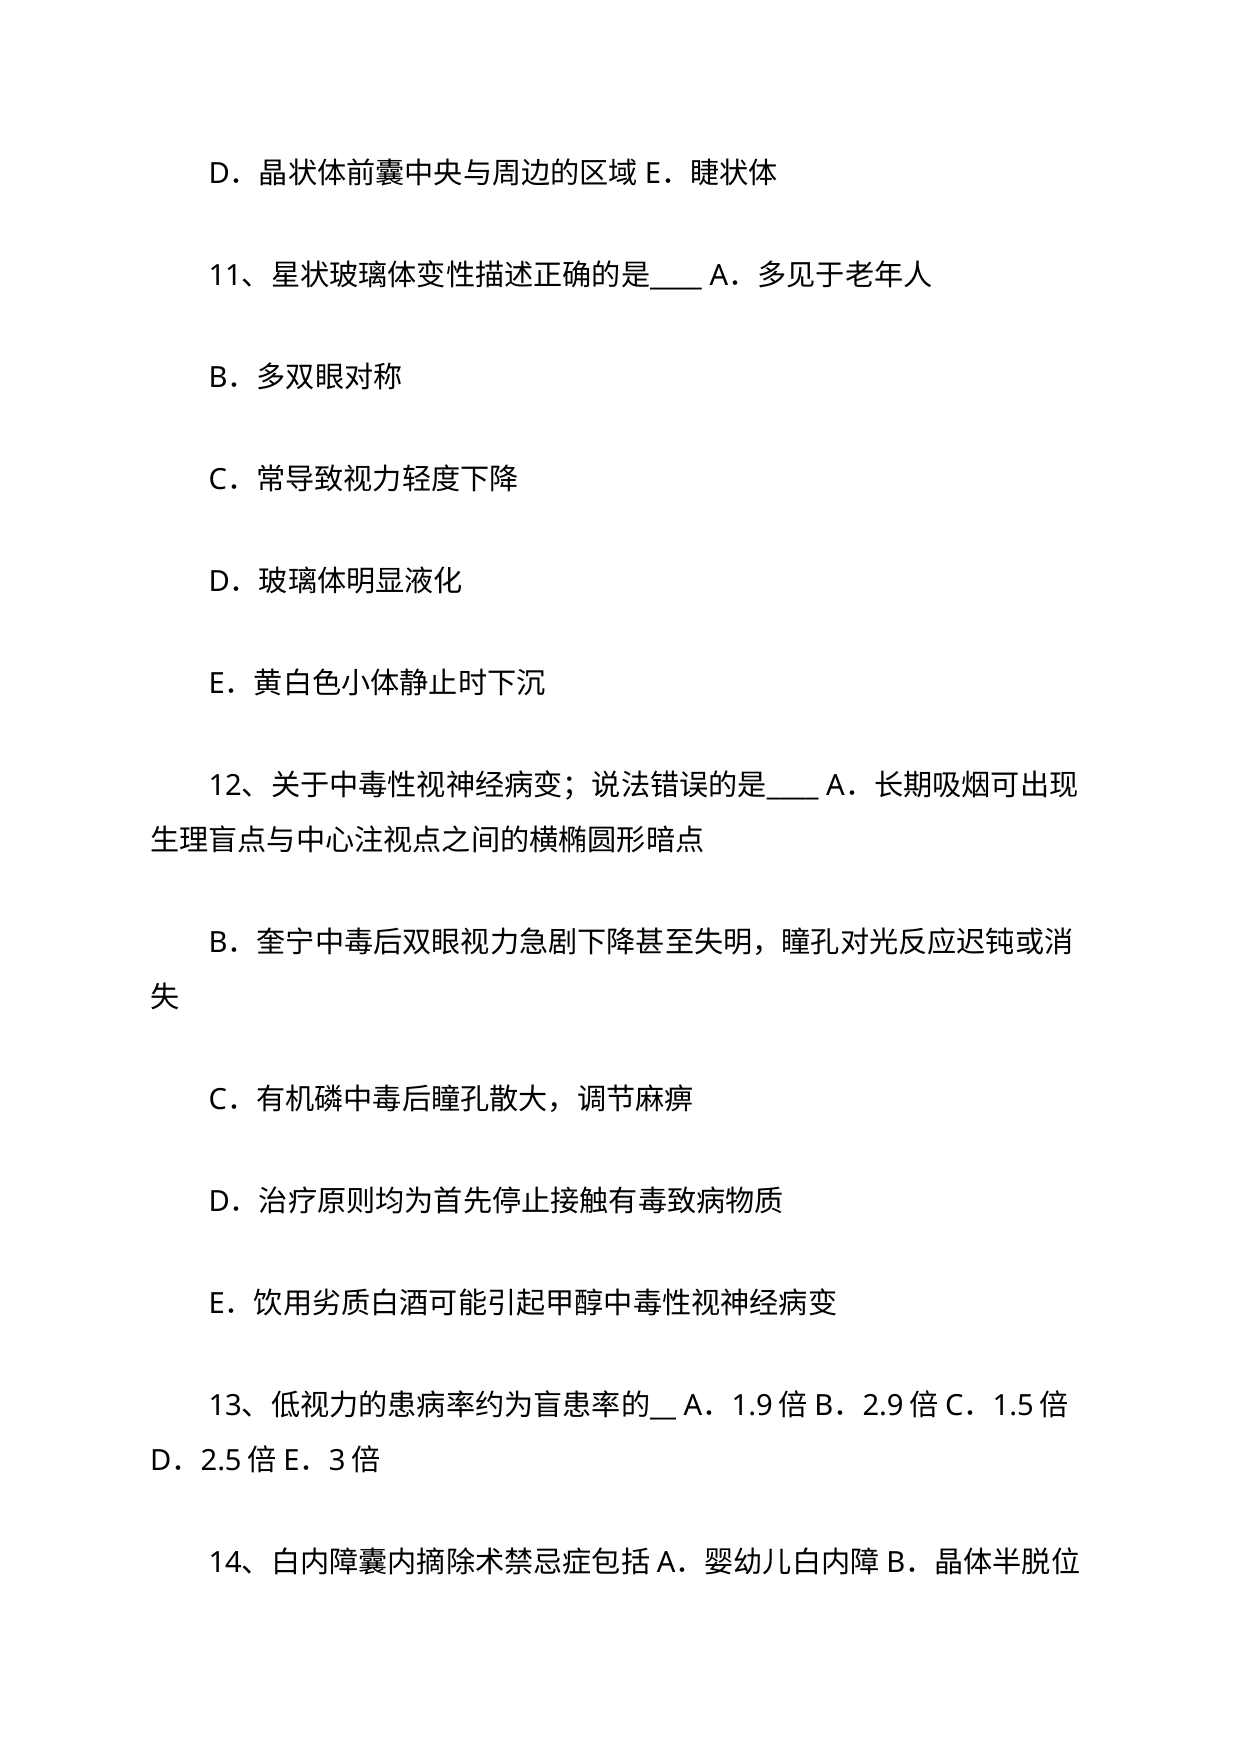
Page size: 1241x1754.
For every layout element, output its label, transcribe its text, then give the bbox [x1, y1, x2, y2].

text D．晶状体前囊中央与周边的区域 E．睫状体 [150, 150, 1090, 192]
text B．多双眼对称 [150, 354, 1090, 396]
text B．奎宁中毒后双眼视力急剧下降甚至失明，瞳孔对光反应迟钝或消失 [150, 919, 1090, 1016]
text D．玻璃体明显液化 [150, 558, 1090, 600]
text D．治疗原则均为首先停止接触有毒致病物质 [150, 1177, 1090, 1220]
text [150, 1538, 1090, 1581]
text 11、星状玻璃体变性描述正确的是____ A．多见于老年人 [150, 252, 1090, 294]
text C．常导致视力轻度下降 [150, 456, 1090, 498]
text 13、低视力的患病率约为盲患率的__ A．1.9倍 B．2.9倍 C．1.5倍 D．2.5倍 E．3倍 [150, 1381, 1090, 1479]
text C．有机磷中毒后瞳孔散大，调节麻痹 [150, 1075, 1090, 1118]
text 12、关于中毒性视神经病变；说法错误的是____ A．长期吸烟可出现生理盲点与中心注视点之间的横椭圆形暗点 [150, 762, 1090, 859]
text E．黄白色小体静止时下沉 [150, 660, 1090, 702]
text E．饮用劣质白酒可能引起甲醇中毒性视神经病变 [150, 1279, 1090, 1322]
